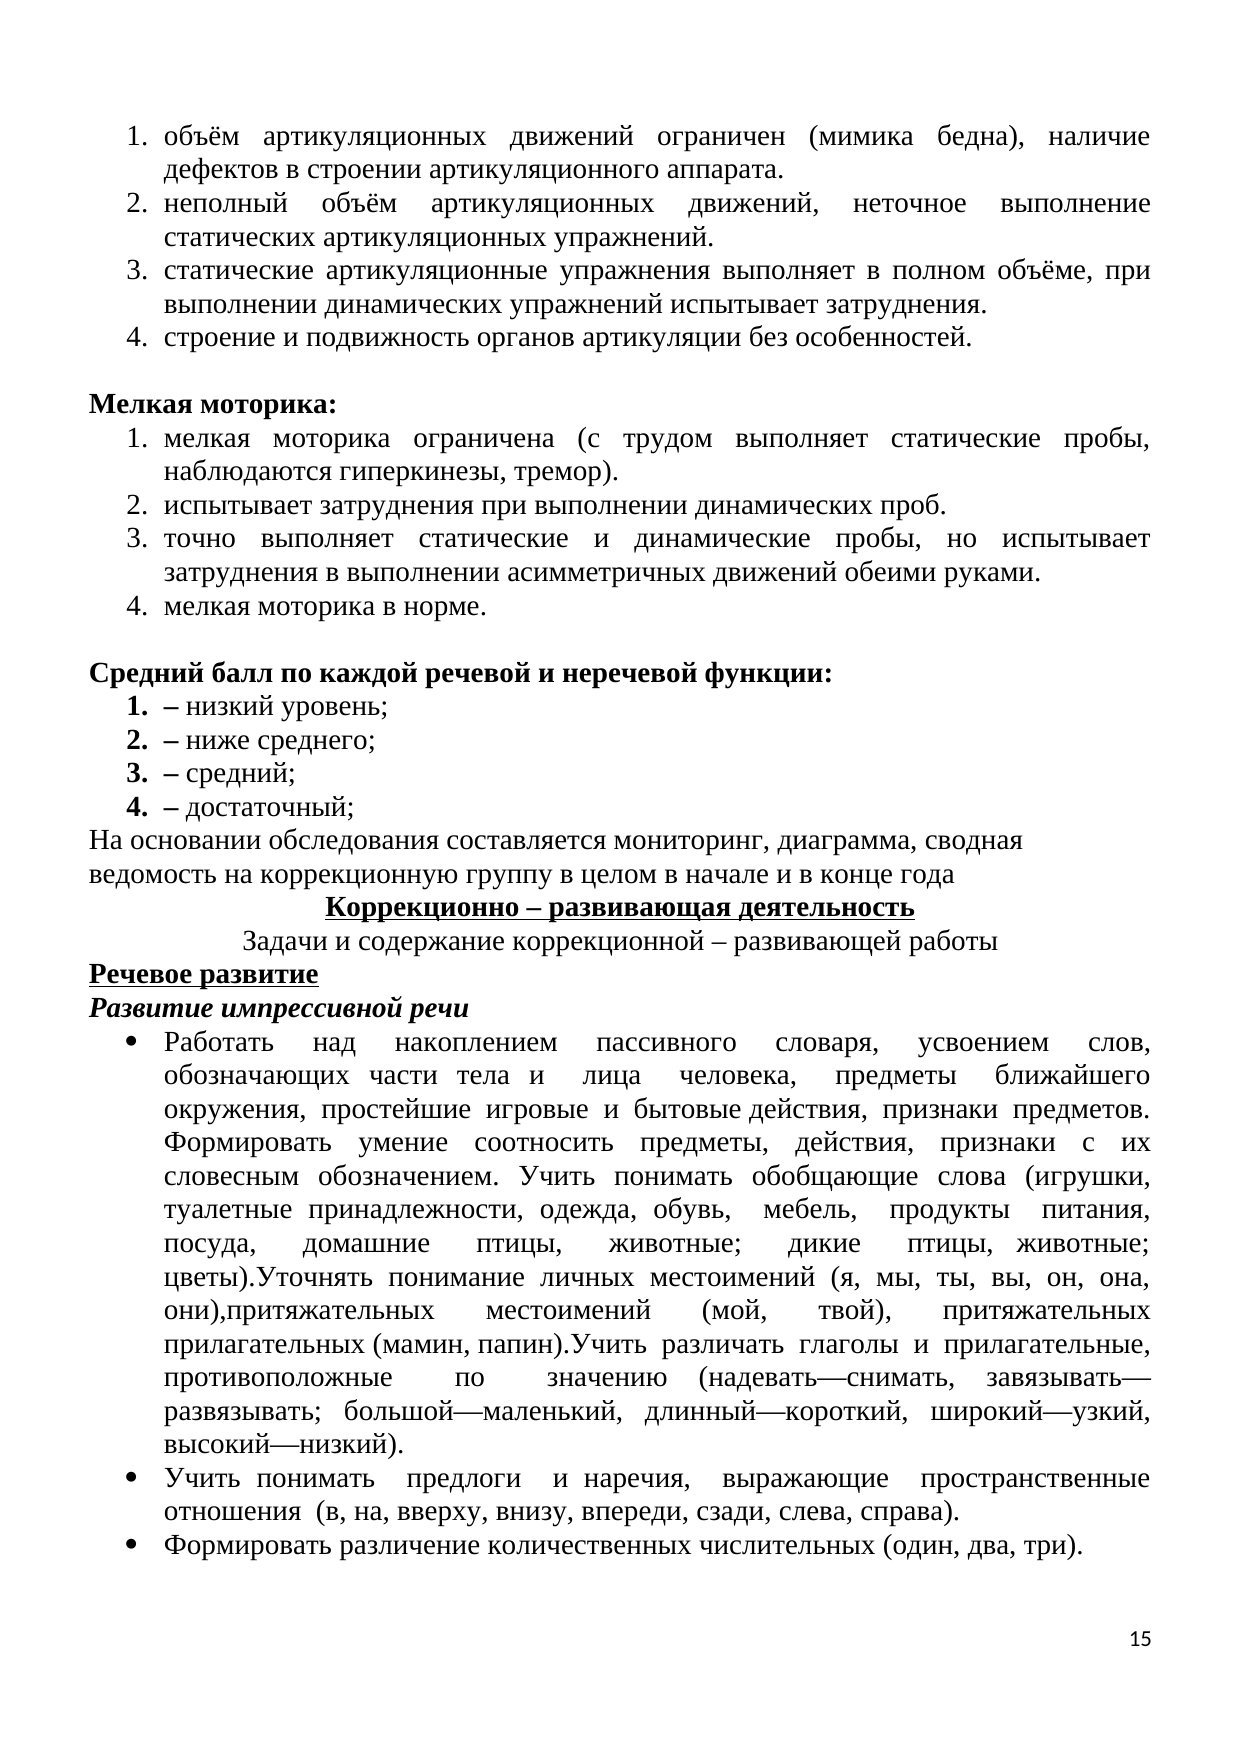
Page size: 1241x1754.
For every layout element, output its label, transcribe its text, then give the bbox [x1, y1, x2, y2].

text Задачи и содержание коррекционной – развивающей работы [89, 923, 1152, 957]
list Формировать различение количественных числительных (один, два, три). [126, 1527, 1152, 1561]
list статические артикуляционные упражнения выполняет в полном объёме, при выполнении динамических упражнений испытывает затруднения. [126, 252, 1152, 319]
text Развитие импрессивной речи [89, 990, 1152, 1024]
list точно выполняет статические и динамические пробы, но испытывает затруднения в выполнении асимметричных движений обеими руками. [126, 521, 1152, 588]
text Средний балл по каждой речевой и неречевой функции: [89, 655, 1152, 688]
list Учить понимать предлоги и наречия, выражающие пространственные отношения (в, на, вверху, внизу, впереди, сзади, слева, справа). [126, 1460, 1152, 1527]
text Речевое развитие [89, 957, 1152, 990]
list – низкий уровень; [126, 688, 1152, 722]
list мелкая моторика ограничена (с трудом выполняет статические пробы, наблюдаются гиперкинезы, тремор). [126, 420, 1152, 487]
list Работать над накоплением пассивного словаря, усвоением слов, обозначающих части тела и лица человека, предметы ближайшего окружения, простейшие игровые и бытовые действия, признаки предметов. Формировать умение соотносить предметы, действия, признаки с их словесным обозначением. Учить понимать обобщающие слова (игрушки, туалетные принадлежности, одежда, обувь, мебель, продукты питания, посуда, домашние птицы, животные; дикие птицы, животные; цветы).Уточнять понимание личных местоимений (я, мы, ты, вы, он, она, они),притяжательных местоимений (мой, твой), притяжательных прилагательных (мамин, папин).Учить различать глаголы и прилагательные, противоположные по значению (надевать—снимать, завязывать—развязывать; большой—маленький, длинный—короткий, широкий—узкий, высокий—низкий). [126, 1024, 1152, 1460]
list – ниже среднего; [126, 722, 1152, 755]
list – достаточный; [126, 789, 1152, 822]
text Мелкая моторика: [89, 386, 1152, 420]
list объём артикуляционных движений ограничен (мимика бедна), наличие дефектов в строении артикуляционного аппарата. [126, 118, 1152, 185]
list – средний; [126, 755, 1152, 789]
list испытывает затруднения при выполнении динамических проб. [126, 487, 1152, 521]
list строение и подвижность органов артикуляции без особенностей. [126, 319, 1152, 353]
list неполный объём артикуляционных движений, неточное выполнение статических артикуляционных упражнений. [126, 185, 1152, 252]
list мелкая моторика в норме. [126, 588, 1152, 621]
text На основании обследования составляется мониторинг, диаграмма, сводная ведомость на коррекционную группу в целом в начале и в конце года [89, 822, 1152, 889]
text Коррекционно – развивающая деятельность [89, 889, 1152, 923]
